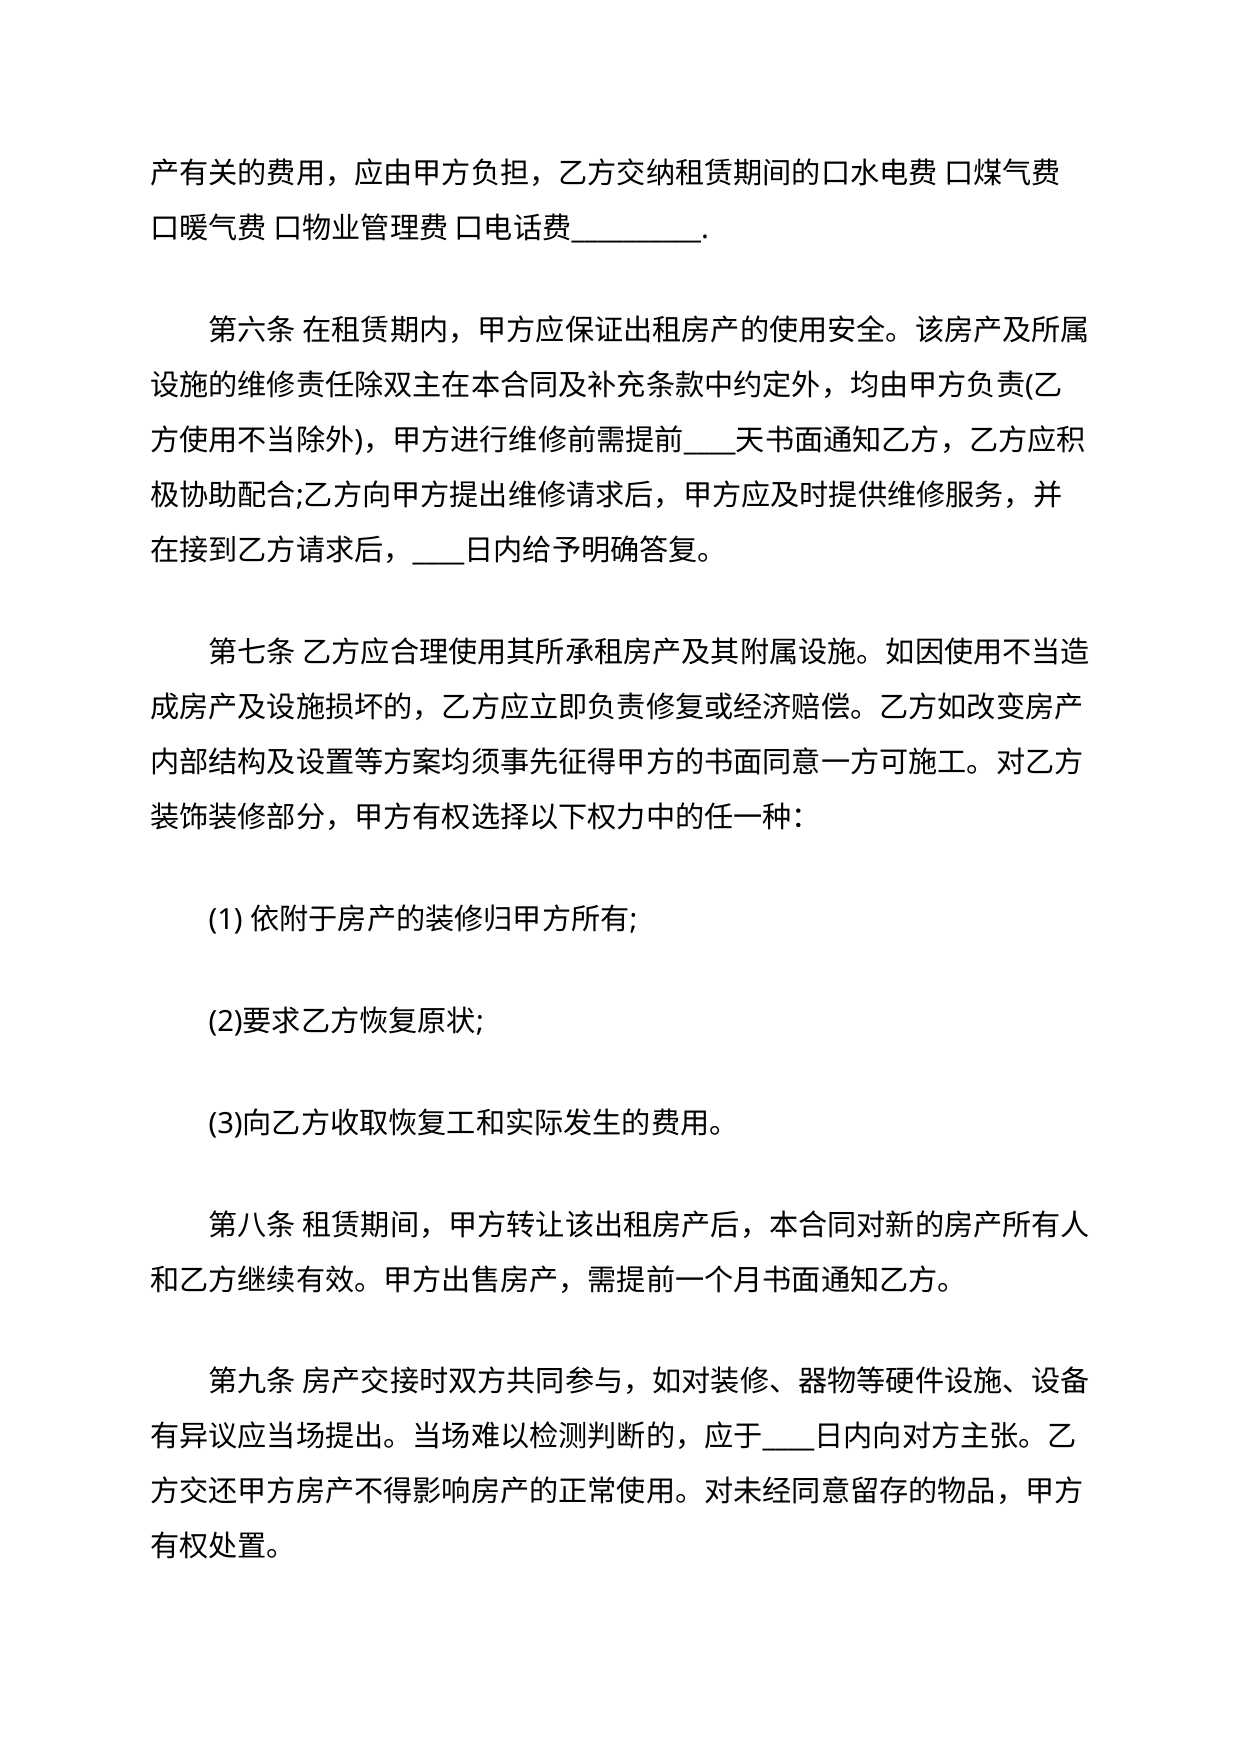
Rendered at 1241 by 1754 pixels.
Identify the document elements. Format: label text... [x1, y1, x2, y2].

text 第八条 租赁期间，甲方转让该出租房产后，本合同对新的房产所有人和乙方继续有效。甲方出售房产，需提前一个月书面通知乙方。 [150, 1201, 1090, 1298]
text 第六条 在租赁期内，甲方应保证出租房产的使用安全。该房产及所属设施的维修责任除双主在本合同及补充条款中约定外，均由甲方负责(乙方使用不当除外)，甲方进行维修前需提前____天书面通知乙方，乙方应积极协助配合;乙方向甲方提出维修请求后，甲方应及时提供维修服务，并在接到乙方请求后，____日内给予明确答复。 [150, 307, 1090, 569]
text 第九条 房产交接时双方共同参与，如对装修、器物等硬件设施、设备有异议应当场提出。当场难以检测判断的，应于____日内向对方主张。乙方交还甲方房产不得影响房产的正常使用。对未经同意留存的物品，甲方有权处置。 [150, 1358, 1090, 1565]
text (1) 依附于房产的装修归甲方所有; [150, 895, 1090, 938]
text (3)向乙方收取恢复工和实际发生的费用。 [150, 1099, 1090, 1142]
text 第七条 乙方应合理使用其所承租房产及其附属设施。如因使用不当造成房产及设施损坏的，乙方应立即负责修复或经济赔偿。乙方如改变房产内部结构及设置等方案均须事先征得甲方的书面同意一方可施工。对乙方装饰装修部分，甲方有权选择以下权力中的任一种： [150, 629, 1090, 836]
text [150, 150, 1090, 247]
text (2)要求乙方恢复原状; [150, 997, 1090, 1039]
